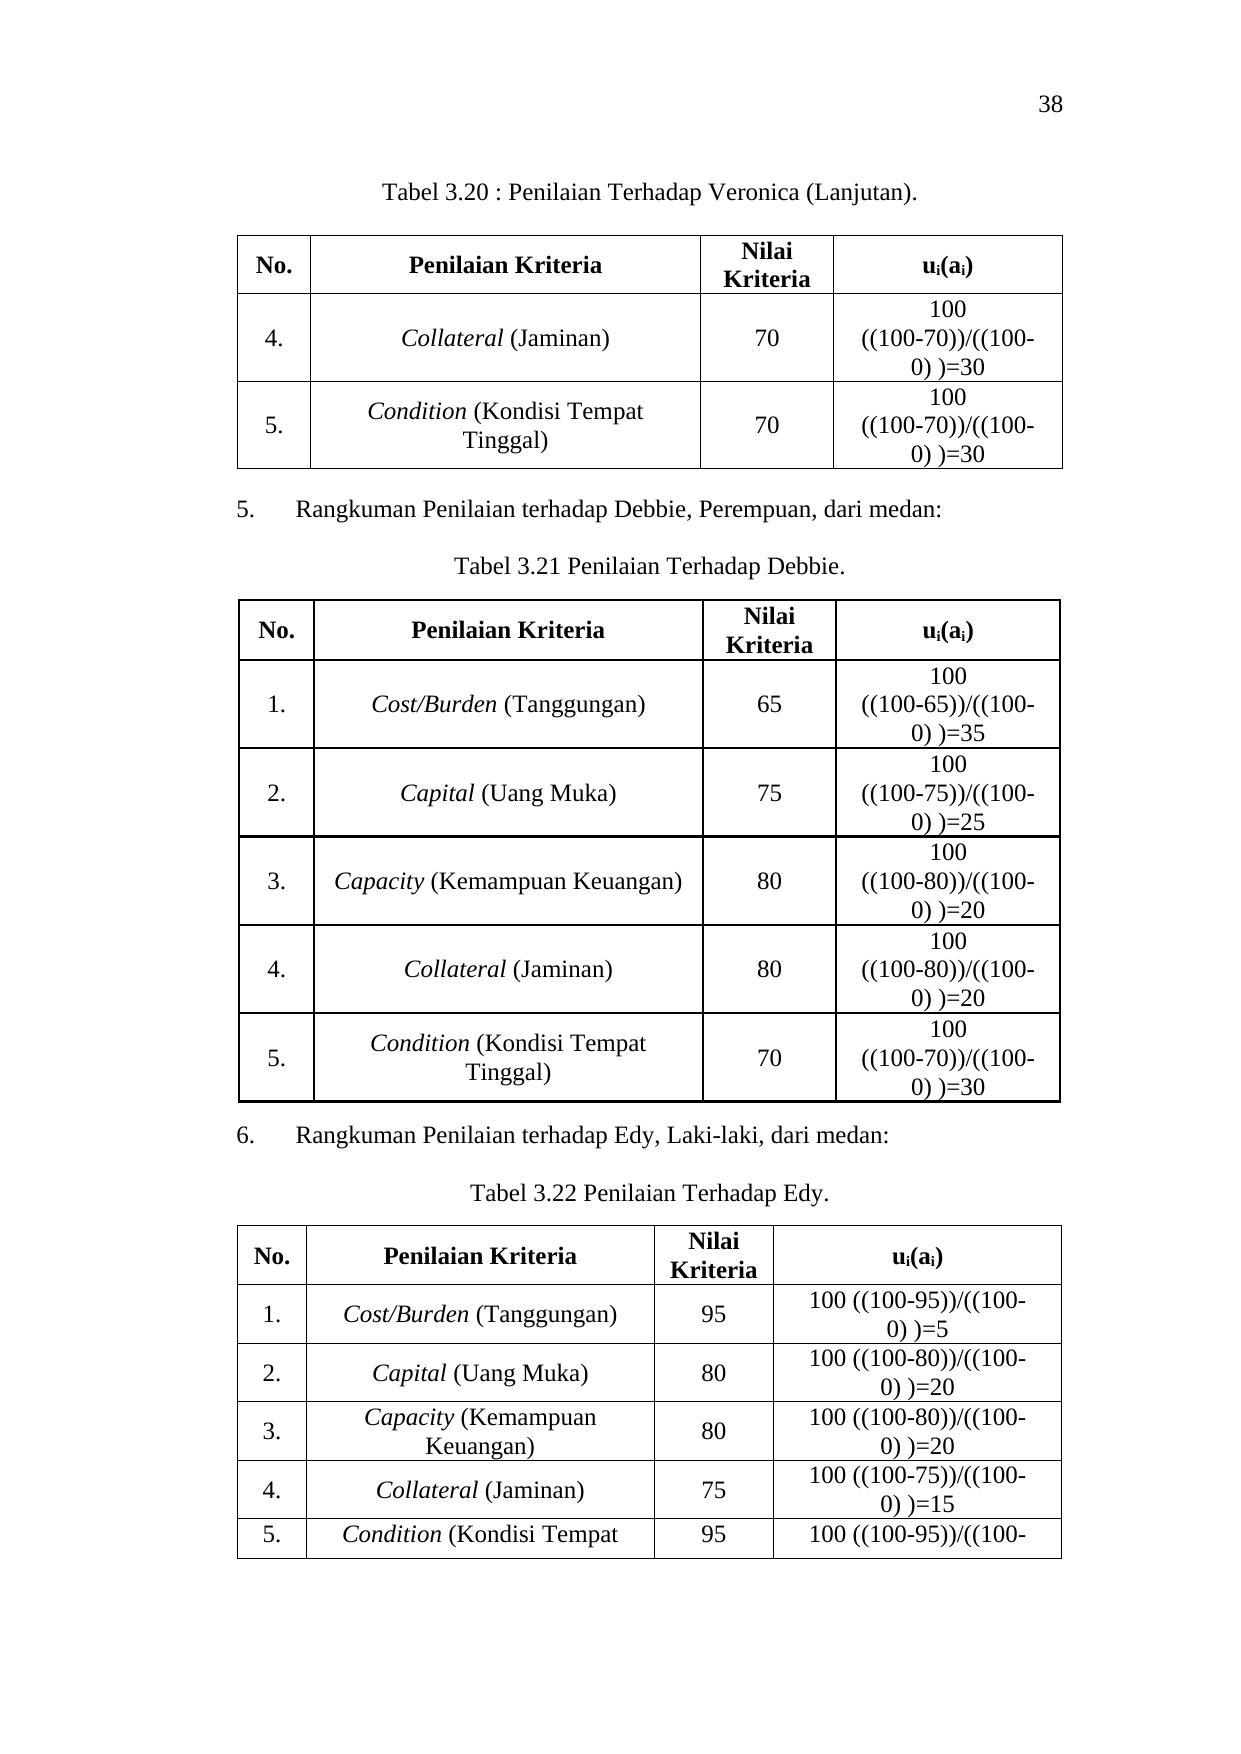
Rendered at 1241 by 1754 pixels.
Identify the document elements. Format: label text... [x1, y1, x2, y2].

table_cell 2. [238, 1344, 306, 1401]
table_header Nilai Kriteria [701, 236, 833, 293]
table_cell Capacity (Kemampuan Keuangan) [307, 1402, 654, 1459]
table_header ui(ai) [837, 601, 1059, 659]
table_cell 70 [701, 294, 833, 381]
table_cell 75 [704, 749, 835, 835]
table_cell 100 ((100-75))/((100-0) )=25 [837, 749, 1059, 835]
list Rangkuman Penilaian terhadap Debbie, Perempuan, dari medan: [236, 494, 1063, 523]
table_cell Collateral (Jaminan) [307, 1461, 654, 1518]
table_cell 80 [704, 926, 835, 1012]
table_cell 95 [655, 1285, 773, 1342]
table_cell 100 ((100-70))/((100-0) )=30 [834, 294, 1062, 381]
table_cell 2. [240, 749, 313, 835]
table_header Penilaian Kriteria [315, 601, 702, 659]
table_cell 5. [238, 382, 310, 468]
table_cell 80 [655, 1402, 773, 1459]
table_cell 100 ((100-80))/((100-0) )=20 [774, 1344, 1061, 1401]
table_cell 4. [240, 926, 313, 1012]
table_cell Capital (Uang Muka) [307, 1344, 654, 1401]
table_cell 100 ((100-65))/((100-0) )=35 [837, 661, 1059, 747]
table_cell 70 [704, 1014, 835, 1100]
table_cell Collateral (Jaminan) [315, 926, 702, 1012]
table_cell 5. [238, 1519, 306, 1558]
table_cell 70 [701, 382, 833, 468]
table_cell 3. [238, 1402, 306, 1459]
table_cell Cost/Burden (Tanggungan) [315, 661, 702, 747]
table_header Nilai Kriteria [704, 601, 835, 659]
table_cell Capacity (Kemampuan Keuangan) [315, 838, 702, 924]
list Tabel 3.20 : Penilaian Terhadap Veronica (Lanjutan). [236, 177, 1063, 206]
table_cell 1. [238, 1285, 306, 1342]
table_cell Condition (Kondisi Tempat Tinggal) [311, 382, 700, 468]
table_header No. [240, 601, 313, 659]
table_cell 5. [240, 1014, 313, 1100]
table_cell 80 [655, 1344, 773, 1401]
table_header Penilaian Kriteria [311, 236, 700, 293]
table_cell 75 [655, 1461, 773, 1518]
table_cell Collateral (Jaminan) [311, 294, 700, 381]
table_cell Condition (Kondisi Tempat Tinggal) [315, 1014, 702, 1100]
table_header Penilaian Kriteria [307, 1226, 654, 1284]
table_header No. [238, 1226, 306, 1284]
table_header No. [238, 236, 310, 293]
table_cell Cost/Burden (Tanggungan) [307, 1285, 654, 1342]
table_cell 100 ((100-80))/((100-0) )=20 [774, 1402, 1061, 1459]
table_cell 100 ((100-70))/((100-0) )=30 [834, 382, 1062, 468]
table_header ui(ai) [834, 236, 1062, 293]
table_cell 100 ((100-75))/((100-0) )=15 [774, 1461, 1061, 1518]
table_cell 4. [238, 1461, 306, 1518]
table_cell 1. [240, 661, 313, 747]
table_cell 3. [240, 838, 313, 924]
table_cell 80 [704, 838, 835, 924]
table_cell 100 ((100-80))/((100-0) )=20 [837, 926, 1059, 1012]
table_cell Capital (Uang Muka) [315, 749, 702, 835]
text Tabel 3.21 Penilaian Terhadap Debbie. [236, 551, 1063, 580]
table_header ui(ai) [774, 1226, 1061, 1284]
text Tabel 3.22 Penilaian Terhadap Edy. [236, 1178, 1063, 1206]
table_cell 65 [704, 661, 835, 747]
table_cell 4. [238, 294, 310, 381]
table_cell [307, 1519, 654, 1558]
table_cell 100 ((100-70))/((100-0) )=30 [837, 1014, 1059, 1100]
list Rangkuman Penilaian terhadap Edy, Laki-laki, dari medan: [236, 1120, 1063, 1149]
table_cell 100 ((100-95))/((100-0) )=5 [774, 1285, 1061, 1342]
table_cell 95 [655, 1519, 773, 1558]
table_header Nilai Kriteria [655, 1226, 773, 1284]
table_cell 100 ((100-80))/((100-0) )=20 [837, 838, 1059, 924]
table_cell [774, 1519, 1061, 1558]
